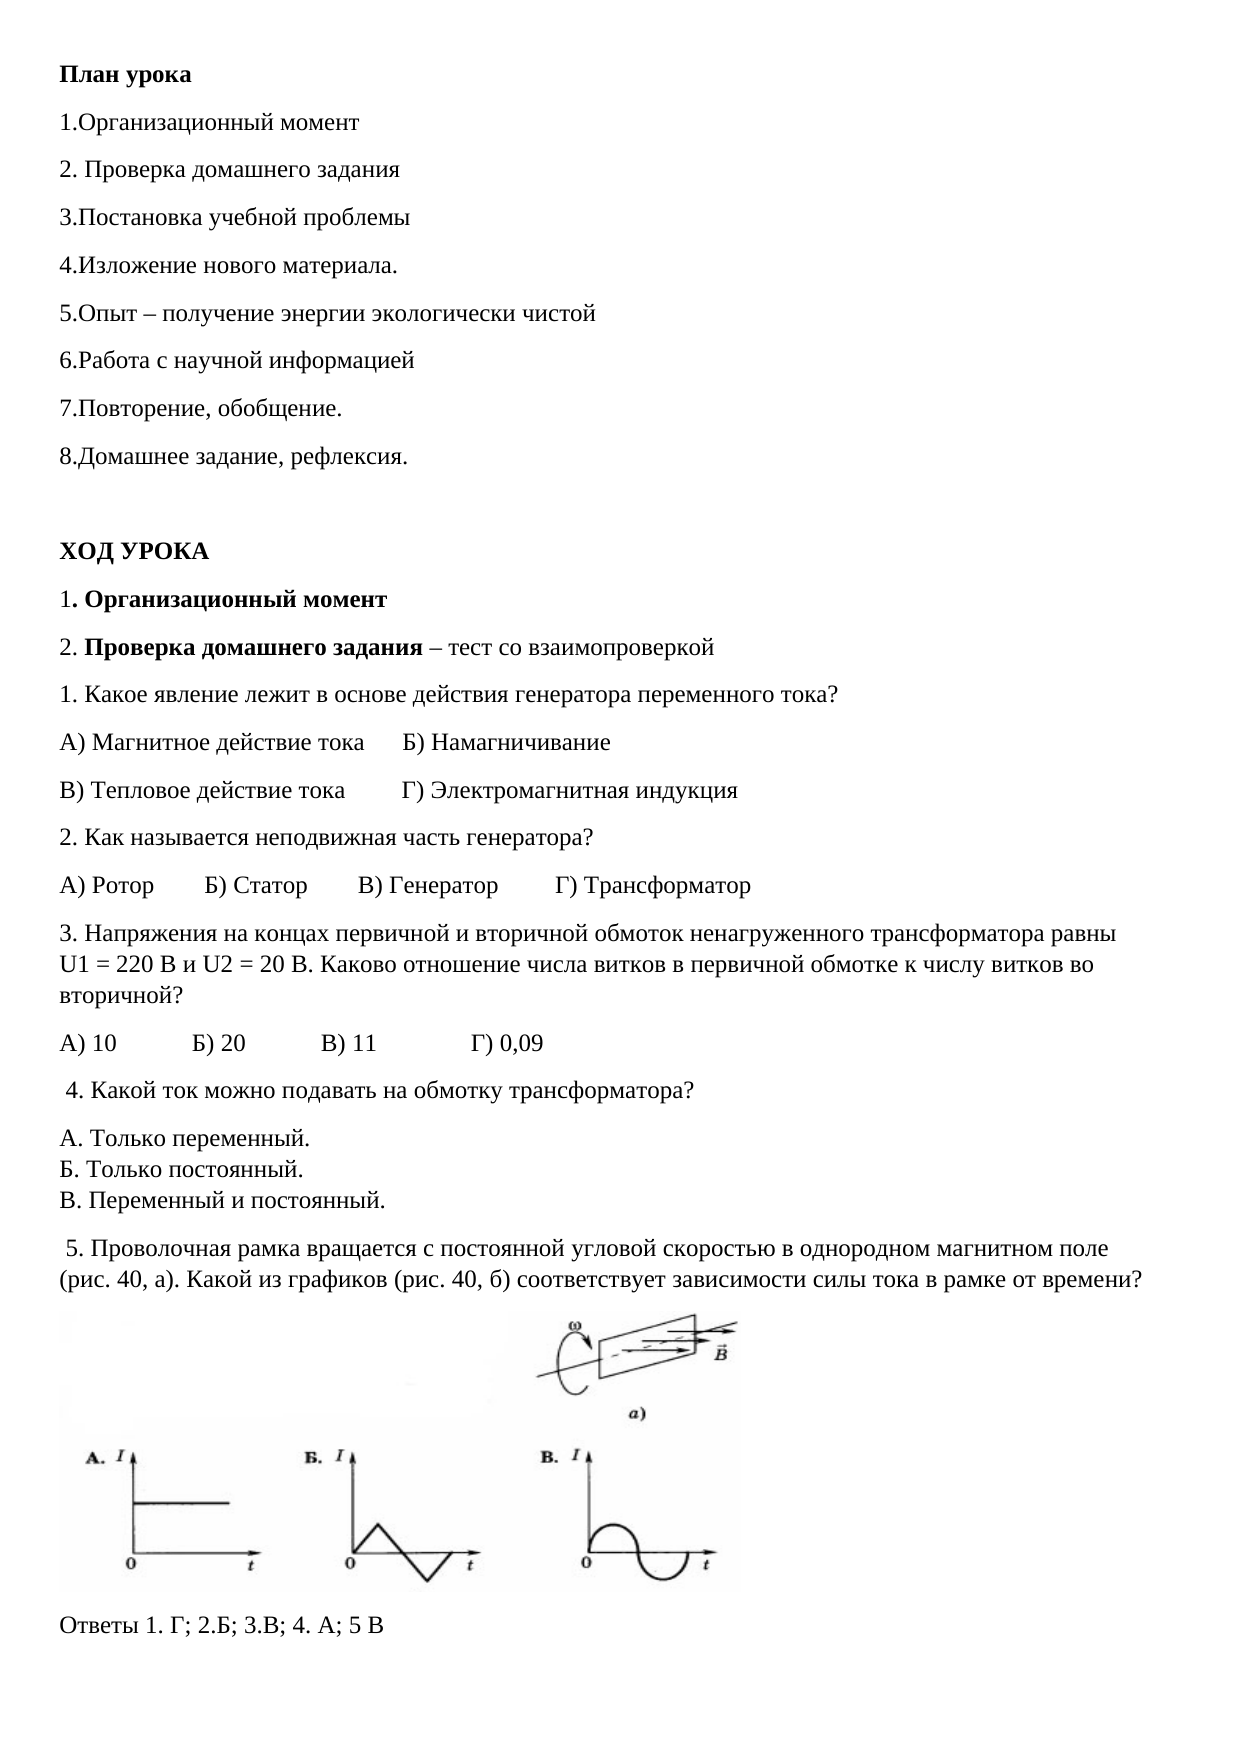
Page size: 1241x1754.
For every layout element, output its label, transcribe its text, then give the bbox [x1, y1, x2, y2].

text План урока [59, 59, 1152, 88]
text 1. Организационный момент [59, 584, 1152, 613]
text 2. Проверка домашнего задания [59, 154, 1152, 183]
text 3. Напряжения на концах первичной и вторичной обмоток ненагруженного трансформатора равны U1 = 220 В и U2 = 20 В. Каково отношение числа витков в первичной обмотке к числу витков во вторичной? [59, 918, 1152, 1009]
text А. Только переменный. Б. Только постоянный. В. Переменный и постоянный. [59, 1123, 1152, 1214]
text 2. Как называется неподвижная часть генератора? [59, 822, 1152, 851]
text 5.Опыт – получение энергии экологически чистой [59, 298, 1152, 326]
text 4. Какой ток можно подавать на обмотку трансформатора? [59, 1075, 1152, 1104]
text А) 10 Б) 20 В) 11 Г) 0,09 [59, 1028, 1152, 1056]
picture [59, 1311, 741, 1592]
text В) Тепловое действие тока Г) Электромагнитная индукция [59, 775, 1152, 803]
text 6.Работа с научной информацией [59, 345, 1152, 374]
text 2. Проверка домашнего задания – тест со взаимопроверкой [59, 632, 1152, 660]
text 8.Домашнее задание, рефлексия. [59, 441, 1152, 469]
text 7.Повторение, обобщение. [59, 393, 1152, 422]
text А) Ротор Б) Статор В) Генератор Г) Трансформатор [59, 870, 1152, 899]
text 3.Постановка учебной проблемы [59, 202, 1152, 231]
text 1.Организационный момент [59, 107, 1152, 136]
text ХОД УРОКА [59, 536, 1152, 565]
text 1. Какое явление лежит в основе действия генератора переменного тока? [59, 679, 1152, 708]
text 5. Проволочная рамка вращается с постоянной угловой скоростью в однородном магнитном поле (рис. 40, а). Какой из графиков (рис. 40, б) соответствует зависимости силы тока в рамке от времени? [59, 1233, 1152, 1293]
text А) Магнитное действие тока Б) Намагничивание [59, 727, 1152, 756]
text Ответы 1. Г; 2.Б; 3.В; 4. А; 5 В [59, 1610, 1152, 1639]
text 4.Изложение нового материала. [59, 250, 1152, 279]
